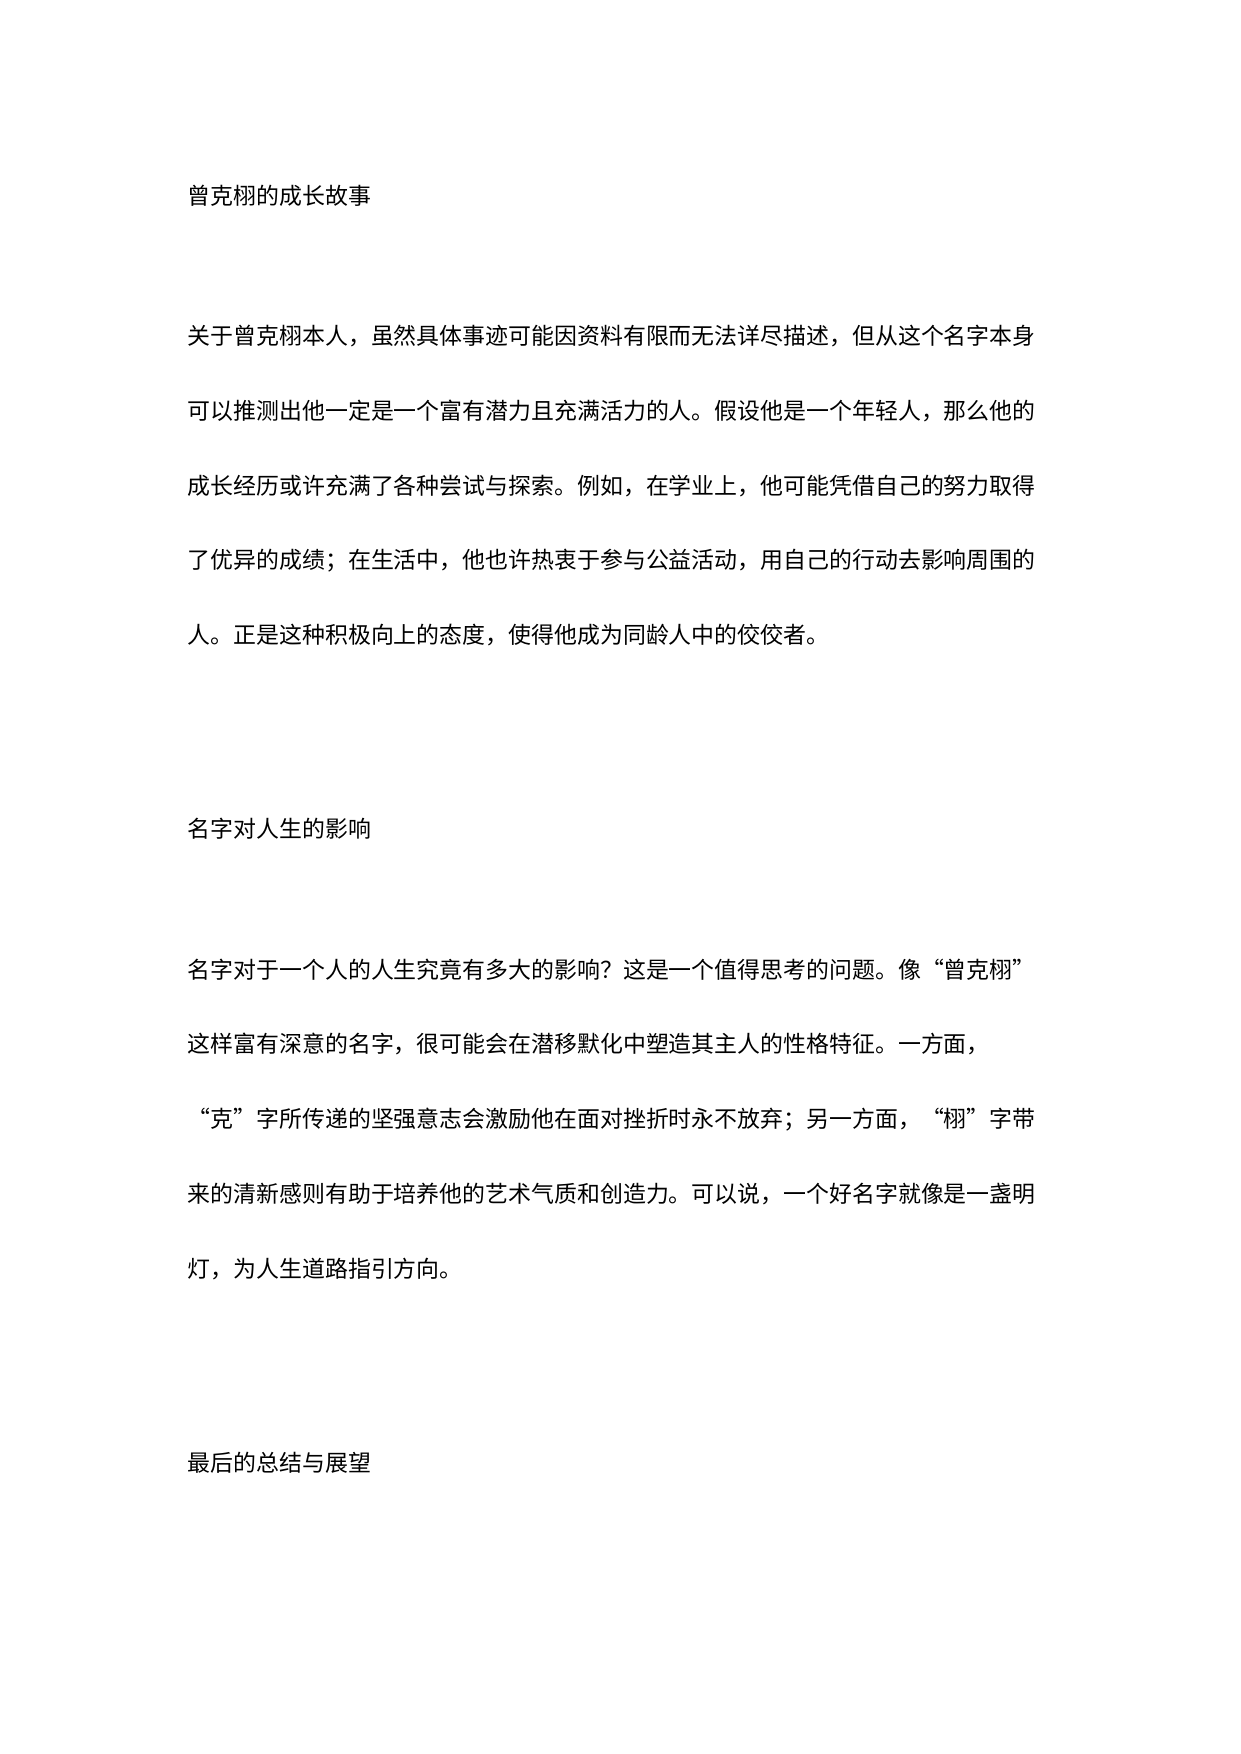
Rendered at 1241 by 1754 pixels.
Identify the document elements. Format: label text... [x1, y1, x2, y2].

text 关于曾克栩本人，虽然具体事迹可能因资料有限而无法详尽描述，但从这个名字本身可以推测出他一定是一个富有潜力且充满活力的人。假设他是一个年轻人，那么他的成长经历或许充满了各种尝试与探索。例如，在学业上，他可能凭借自己的努力取得了优异的成绩；在生活中，他也许热衷于参与公益活动，用自己的行动去影响周围的人。正是这种积极向上的态度，使得他成为同龄人中的佼佼者。 [187, 302, 1053, 666]
text 曾克栩的成长故事 [187, 162, 1053, 227]
text 最后的总结与展望 [187, 1429, 1053, 1494]
text 名字对于一个人的人生究竟有多大的影响？这是一个值得思考的问题。像“曾克栩”这样富有深意的名字，很可能会在潜移默化中塑造其主人的性格特征。一方面，“克”字所传递的坚强意志会激励他在面对挫折时永不放弃；另一方面，“栩”字带来的清新感则有助于培养他的艺术气质和创造力。可以说，一个好名字就像是一盏明灯，为人生道路指引方向。 [187, 936, 1053, 1299]
text 名字对人生的影响 [187, 795, 1053, 860]
